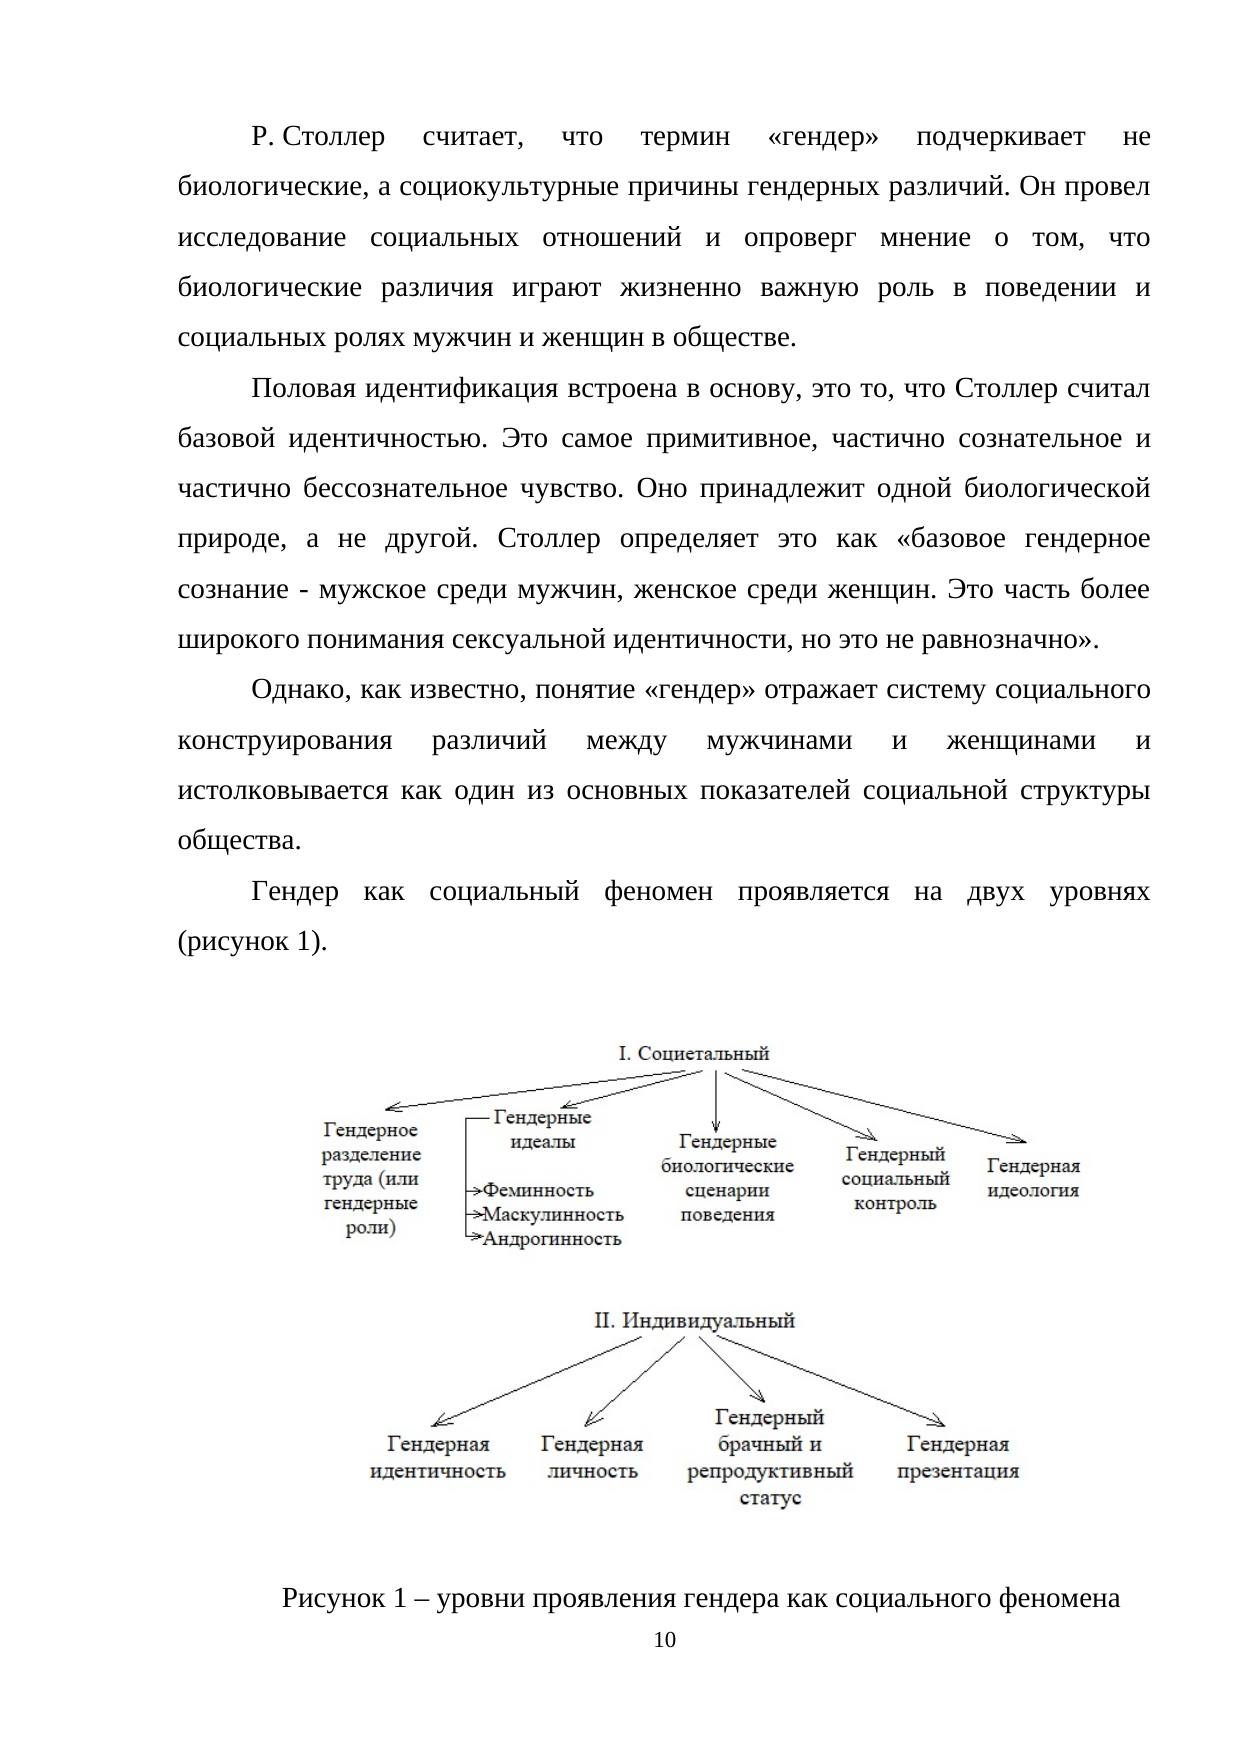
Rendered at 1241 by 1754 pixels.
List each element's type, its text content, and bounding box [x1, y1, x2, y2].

picture [294, 1023, 1108, 1274]
text Половая идентификация встроена в основу, это то, что Столлер считал базовой идентичностью. Это самое примитивное, частично сознательное и частично бессознательное чувство. Оно принадлежит одной биологической природе, а не другой. Столлер определяет это как «базовое гендерное сознание - мужское среди мужчин, женское среди женщин. Это часть более широкого понимания сексуальной идентичности, но это не равнозначно». [177, 370, 1152, 655]
text Однако, как известно, понятие «гендер» отражает систему социального конструирования различий между мужчинами и женщинами и истолковывается как один из основных показателей социальной структуры общества. [177, 672, 1152, 856]
picture [352, 1287, 1051, 1517]
text Р. Столлер считает, что термин «гендер» подчеркивает не биологические, а социокультурные причины гендерных различий. Он провел исследование социальных отношений и опроверг мнение о том, что биологические различия играют жизненно важную роль в поведении и социальных ролях мужчин и женщин в обществе. [177, 118, 1152, 353]
text Гендер как социальный феномен проявляется на двух уровнях (рисунок 1). [177, 873, 1152, 957]
text Рисунок 1 – уровни проявления гендера как социального феномена [177, 1580, 1152, 1614]
